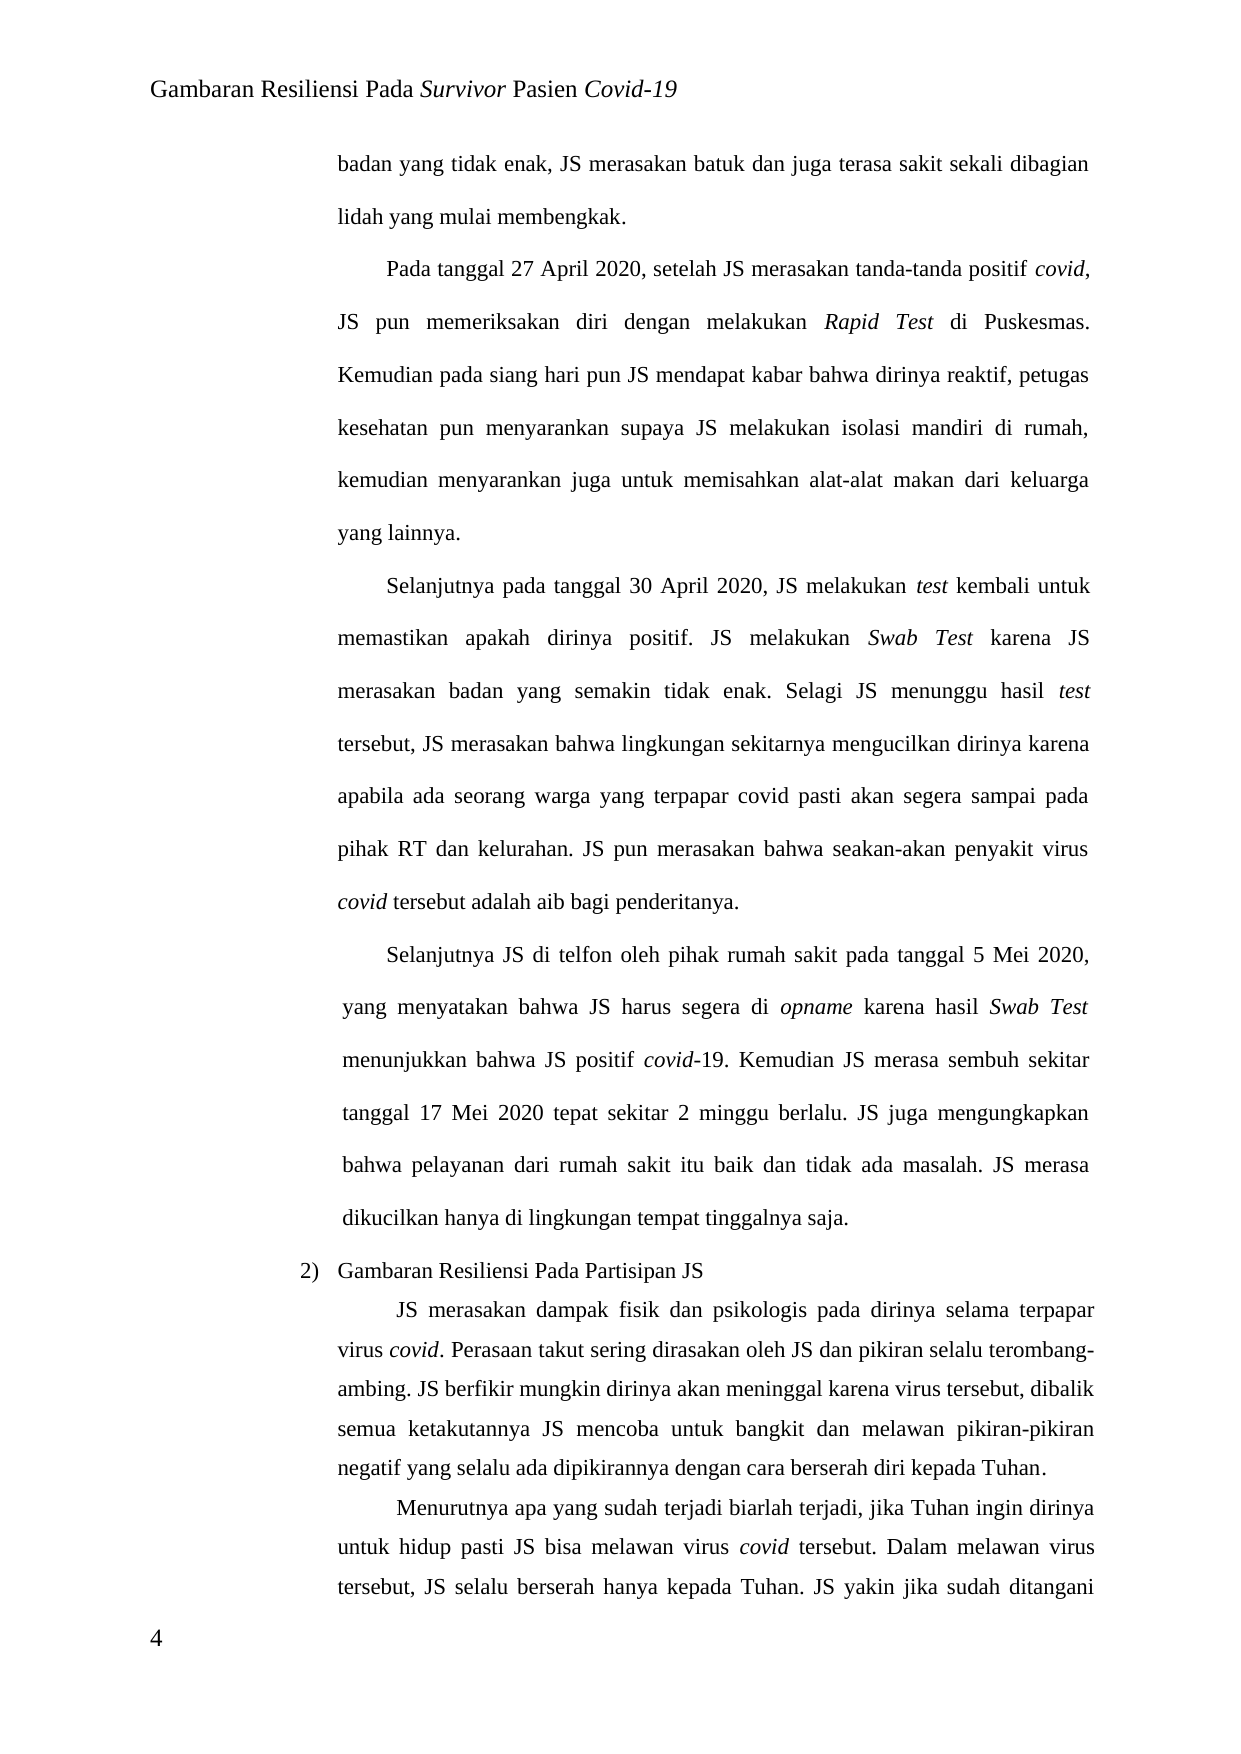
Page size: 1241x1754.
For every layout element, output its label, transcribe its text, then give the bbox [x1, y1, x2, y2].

list Gambaran Resiliensi Pada Partisipan JS [300, 1257, 1096, 1283]
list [337, 1494, 1096, 1599]
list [337, 150, 1090, 229]
list JS merasakan dampak fisik dan psikologis pada dirinya selama terpapar virus covid. Perasaan takut sering dirasakan oleh JS dan pikiran selalu terombang-ambing. JS berfikir mungkin dirinya akan meninggal karena virus tersebut, dibalik semua ketakutannya JS mencoba untuk bangkit dan melawan pikiran-pikiran negatif yang selalu ada dipikirannya dengan cara berserah diri kepada Tuhan. [337, 1296, 1096, 1481]
list Selanjutnya pada tanggal 30 April 2020, JS melakukan test kembali untuk memastikan apakah dirinya positif. JS melakukan Swab Test karena JS merasakan badan yang semakin tidak enak. Selagi JS menunggu hasil test tersebut, JS merasakan bahwa lingkungan sekitarnya mengucilkan dirinya karena apabila ada seorang warga yang terpapar covid pasti akan segera sampai pada pihak RT dan kelurahan. JS pun merasakan bahwa seakan-akan penyakit virus covid tersebut adalah aib bagi penderitanya. [337, 572, 1090, 914]
text Selanjutnya JS di telfon oleh pihak rumah sakit pada tanggal 5 Mei 2020, yang menyatakan bahwa JS harus segera di opname karena hasil Swab Test menunjukkan bahwa JS positif covid-19. Kemudian JS merasa sembuh sekitar tanggal 17 Mei 2020 tepat sekitar 2 minggu berlalu. JS juga mengungkapkan bahwa pelayanan dari rumah sakit itu baik dan tidak ada masalah. JS merasa dikucilkan hanya di lingkungan tempat tinggalnya saja. [342, 941, 1090, 1231]
list Pada tanggal 27 April 2020, setelah JS merasakan tanda-tanda positif covid, JS pun memeriksakan diri dengan melakukan Rapid Test di Puskesmas. Kemudian pada siang hari pun JS mendapat kabar bahwa dirinya reaktif, petugas kesehatan pun menyarankan supaya JS melakukan isolasi mandiri di rumah, kemudian menyarankan juga untuk memisahkan alat-alat makan dari keluarga yang lainnya. [337, 255, 1090, 545]
